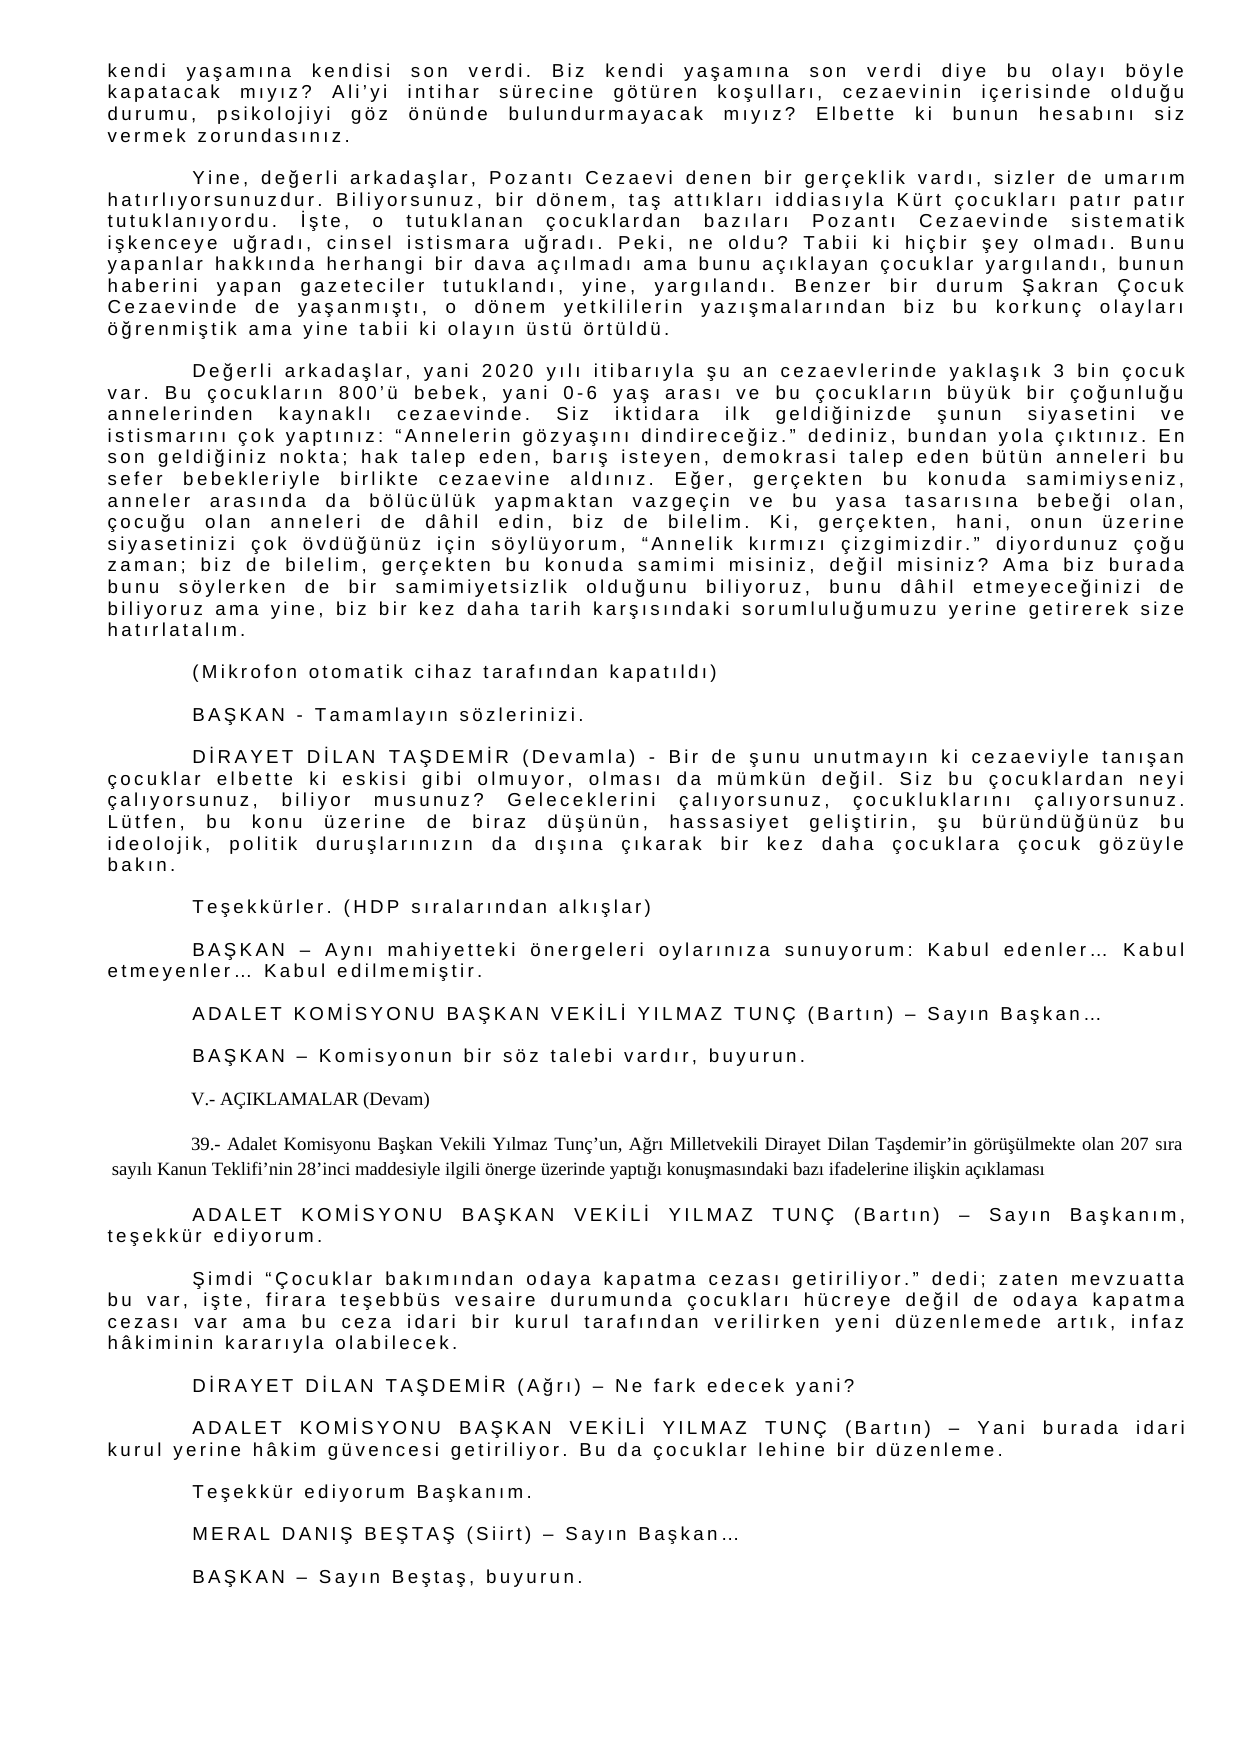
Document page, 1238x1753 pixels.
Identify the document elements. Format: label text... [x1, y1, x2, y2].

text MERAL DANIŞ BEŞTAŞ (Siirt) – Sayın Başkan… [107, 1523, 1186, 1545]
text Yine, değerli arkadaşlar, Pozantı Cezaevi denen bir gerçeklik vardı, sizler de umarım hatırlıyorsunuzdur. Biliyorsunuz, bir dönem, taş attıkları iddiasıyla Kürt çocukları patır patır tutuklanıyordu. İşte, o tutuklanan çocuklardan bazıları Pozantı Cezaevinde sistematik işkenceye uğradı, cinsel istismara uğradı. Peki, ne oldu? Tabii ki hiçbir şey olmadı. Bunu yapanlar hakkında herhangi bir dava açılmadı ama bunu açıklayan çocuklar yargılandı, bunun haberini yapan gazeteciler tutuklandı, yine, yargılandı. Benzer bir durum Şakran Çocuk Cezaevinde de yaşanmıştı, o dönem yetkililerin yazışmalarından biz bu korkunç olayları öğrenmiştik ama yine tabii ki olayın üstü örtüldü. [107, 167, 1186, 339]
text DİRAYET DİLAN TAŞDEMİR (Devamla) - Bir de şunu unutmayın ki cezaeviyle tanışan çocuklar elbette ki eskisi gibi olmuyor, olması da mümkün değil. Siz bu çocuklardan neyi çalıyorsunuz, biliyor musunuz? Geleceklerini çalıyorsunuz, çocukluklarını çalıyorsunuz. Lütfen, bu konu üzerine de biraz düşünün, hassasiyet geliştirin, şu büründüğünüz bu ideolojik, politik duruşlarınızın da dışına çıkarak bir kez daha çocuklara çocuk gözüyle bakın. [107, 746, 1186, 875]
text ADALET KOMİSYONU BAŞKAN VEKİLİ YILMAZ TUNÇ (Bartın) – Sayın Başkan… [107, 1003, 1186, 1024]
text BAŞKAN - Tamamlayın sözlerinizi. [107, 704, 1186, 725]
text BAŞKAN – Aynı mahiyetteki önergeleri oylarınıza sunuyorum: Kabul edenler… Kabul etmeyenler… Kabul edilmemiştir. [107, 939, 1186, 982]
text ADALET KOMİSYONU BAŞKAN VEKİLİ YILMAZ TUNÇ (Bartın) – Yani burada idari kurul yerine hâkim güvencesi getiriliyor. Bu da çocuklar lehine bir düzenleme. [107, 1417, 1186, 1460]
text DİRAYET DİLAN TAŞDEMİR (Ağrı) – Ne fark edecek yani? [107, 1374, 1186, 1396]
text BAŞKAN – Sayın Beştaş, buyurun. [107, 1566, 1186, 1587]
text ADALET KOMİSYONU BAŞKAN VEKİLİ YILMAZ TUNÇ (Bartın) – Sayın Başkanım, teşekkür ediyorum. [107, 1203, 1186, 1247]
text 39.- Adalet Komisyonu Başkan Vekili Yılmaz Tunç’un, Ağrı Milletvekili Dirayet Dilan Taşdemir’in görüşülmekte olan 207 sıra sayılı Kanun Teklifi’nin 28’inci maddesiyle ilgili önerge üzerinde yaptığı konuşmasındaki bazı ifadelerine ilişkin açıklaması [112, 1133, 1184, 1179]
text Şimdi “Çocuklar bakımından odaya kapatma cezası getiriliyor.” dedi; zaten mevzuatta bu var, işte, firara teşebbüs vesaire durumunda çocukları hücreye değil de odaya kapatma cezası var ama bu ceza idari bir kurul tarafından verilirken yeni düzenlemede artık, infaz hâkiminin kararıyla olabilecek. [107, 1267, 1186, 1354]
text Değerli arkadaşlar, yani 2020 yılı itibarıyla şu an cezaevlerinde yaklaşık 3 bin çocuk var. Bu çocukların 800’ü bebek, yani 0-6 yaş arası ve bu çocukların büyük bir çoğunluğu annelerinden kaynaklı cezaevinde. Siz iktidara ilk geldiğinizde şunun siyasetini ve istismarını çok yaptınız: “Annelerin gözyaşını dindireceğiz.” dediniz, bundan yola çıktınız. En son geldiğiniz nokta; hak talep eden, barış isteyen, demokrasi talep eden bütün anneleri bu sefer bebekleriyle birlikte cezaevine aldınız. Eğer, gerçekten bu konuda samimiyseniz, anneler arasında da bölücülük yapmaktan vazgeçin ve bu yasa tasarısına bebeği olan, çocuğu olan anneleri de dâhil edin, biz de bilelim. Ki, gerçekten, hani, onun üzerine siyasetinizi çok övdüğünüz için söylüyorum, “Annelik kırmızı çizgimizdir.” diyordunuz çoğu zaman; biz de bilelim, gerçekten bu konuda samimi misiniz, değil misiniz? Ama biz burada bunu söylerken de bir samimiyetsizlik olduğunu biliyoruz, bunu dâhil etmeyeceğinizi de biliyoruz ama yine, biz bir kez daha tarih karşısındaki sorumluluğumuzu yerine getirerek size hatırlatalım. [107, 360, 1186, 640]
text Teşekkür ediyorum Başkanım. [107, 1481, 1186, 1502]
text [107, 60, 1186, 146]
text (Mikrofon otomatik cihaz tarafından kapatıldı) [107, 661, 1186, 683]
text V.- AÇIKLAMALAR (Devam) [112, 1087, 1184, 1109]
text Teşekkürler. (HDP sıralarından alkışlar) [107, 896, 1186, 918]
text BAŞKAN – Komisyonun bir söz talebi vardır, buyurun. [107, 1045, 1186, 1067]
